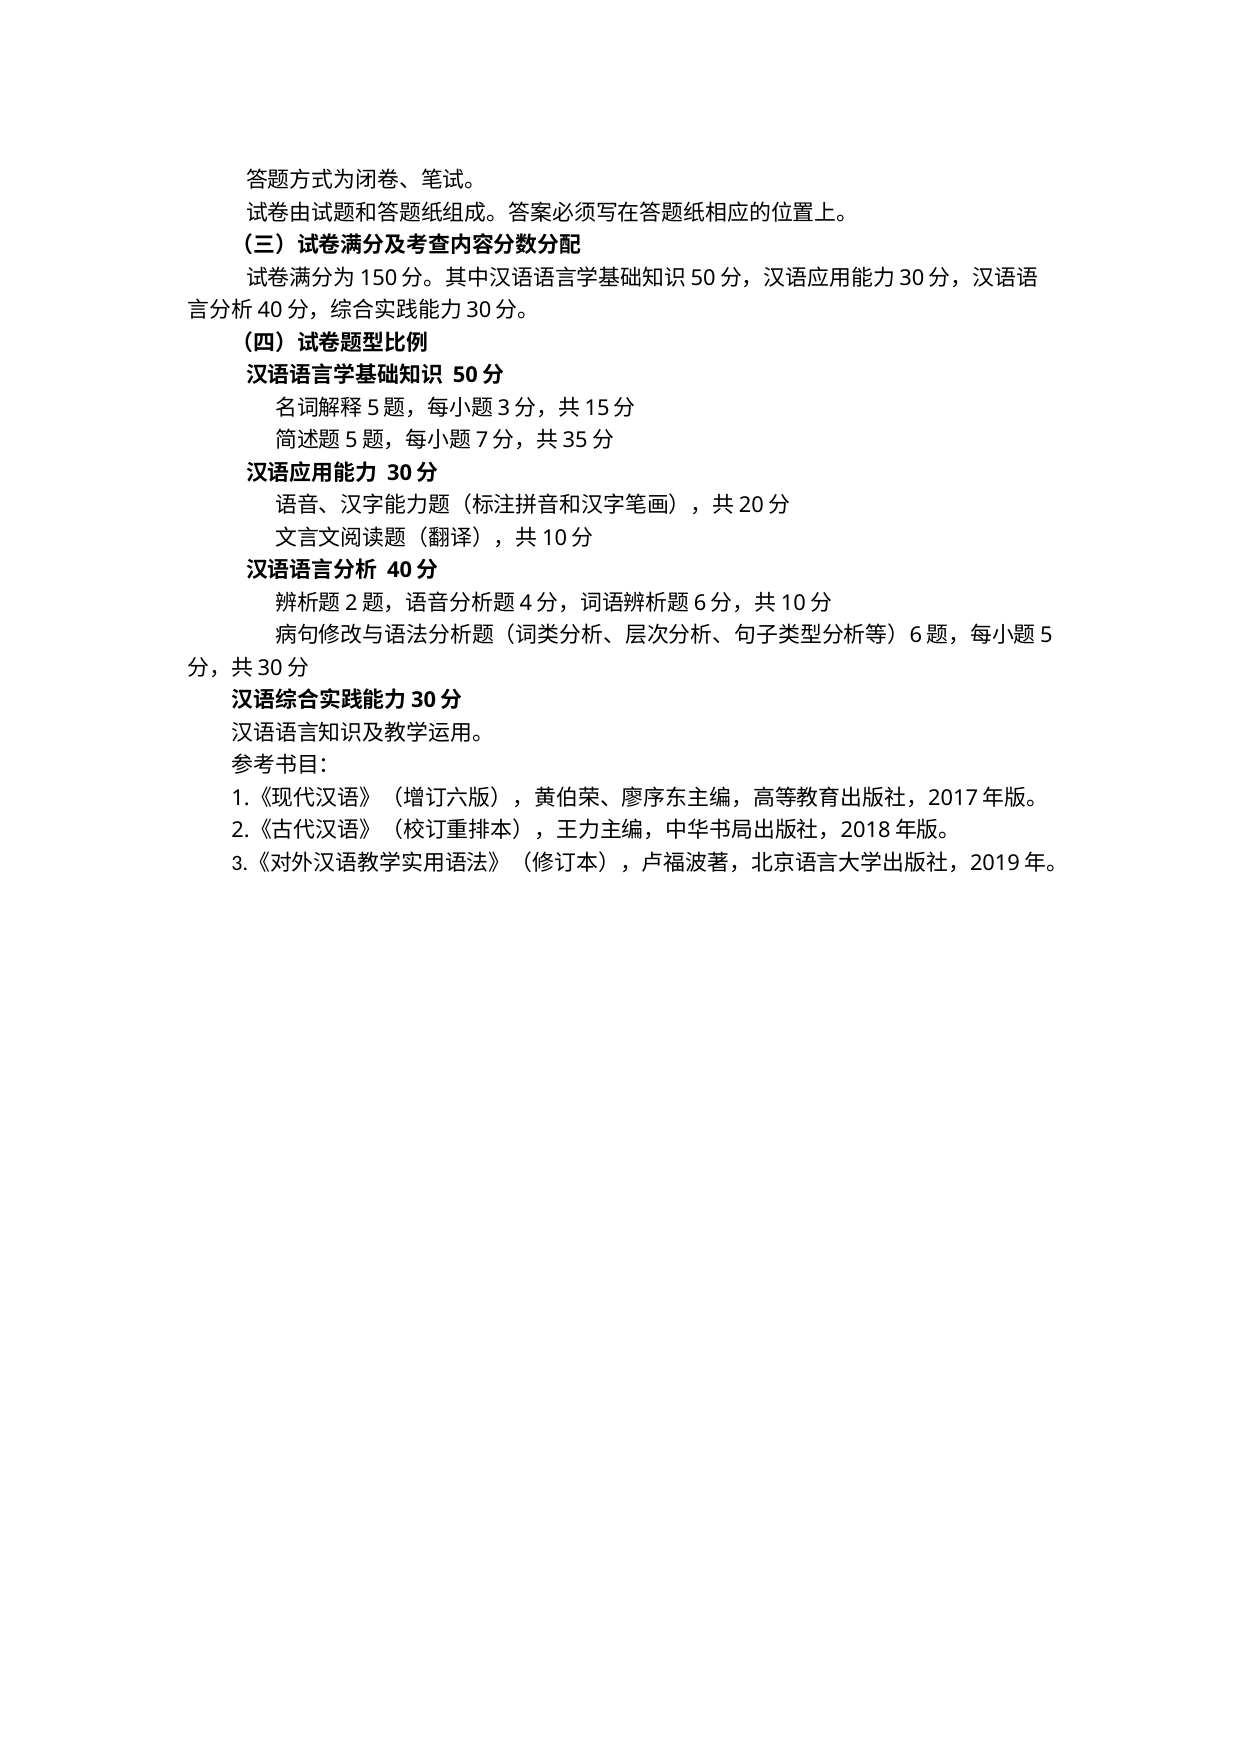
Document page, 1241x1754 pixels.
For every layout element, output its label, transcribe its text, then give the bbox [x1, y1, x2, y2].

text 3.《对外汉语教学实用语法》（修订本），卢福波著，北京语言大学出版社，2019年。 [187, 844, 1053, 877]
text 简述题5题，每小题7分，共35分 [187, 422, 1053, 454]
text 汉语语言分析 40分 [187, 552, 1053, 584]
text 汉语语言学基础知识 50分 [187, 357, 1053, 389]
text 名词解释5题，每小题3分，共15分 [187, 389, 1053, 422]
text 汉语综合实践能力30分 [187, 682, 1053, 714]
text 1.《现代汉语》（增订六版），黄伯荣、廖序东主编，高等教育出版社，2017年版。 [187, 779, 1053, 812]
text 参考书目： [187, 747, 1053, 779]
text 2.《古代汉语》（校订重排本），王力主编，中华书局出版社，2018年版。 [187, 812, 1053, 844]
text 汉语语言知识及教学运用。 [187, 714, 1053, 747]
text 答题方式为闭卷、笔试。 [187, 162, 1053, 194]
text 汉语应用能力 30分 [187, 454, 1053, 487]
text 试卷由试题和答题纸组成。答案必须写在答题纸相应的位置上。 [187, 194, 1053, 227]
text （三）试卷满分及考查内容分数分配 [187, 227, 1053, 259]
text 试卷满分为150分。其中汉语语言学基础知识50分，汉语应用能力30分，汉语语言分析40分，综合实践能力30分。 [187, 259, 1053, 324]
text 语音、汉字能力题（标注拼音和汉字笔画），共20分 [187, 487, 1053, 519]
text 辨析题2题，语音分析题4分，词语辨析题6分，共10分 [187, 584, 1053, 617]
text 文言文阅读题（翻译），共10分 [187, 519, 1053, 552]
text （四）试卷题型比例 [187, 324, 1053, 357]
text 病句修改与语法分析题（词类分析、层次分析、句子类型分析等）6题，每小题5分，共30分 [187, 617, 1053, 682]
